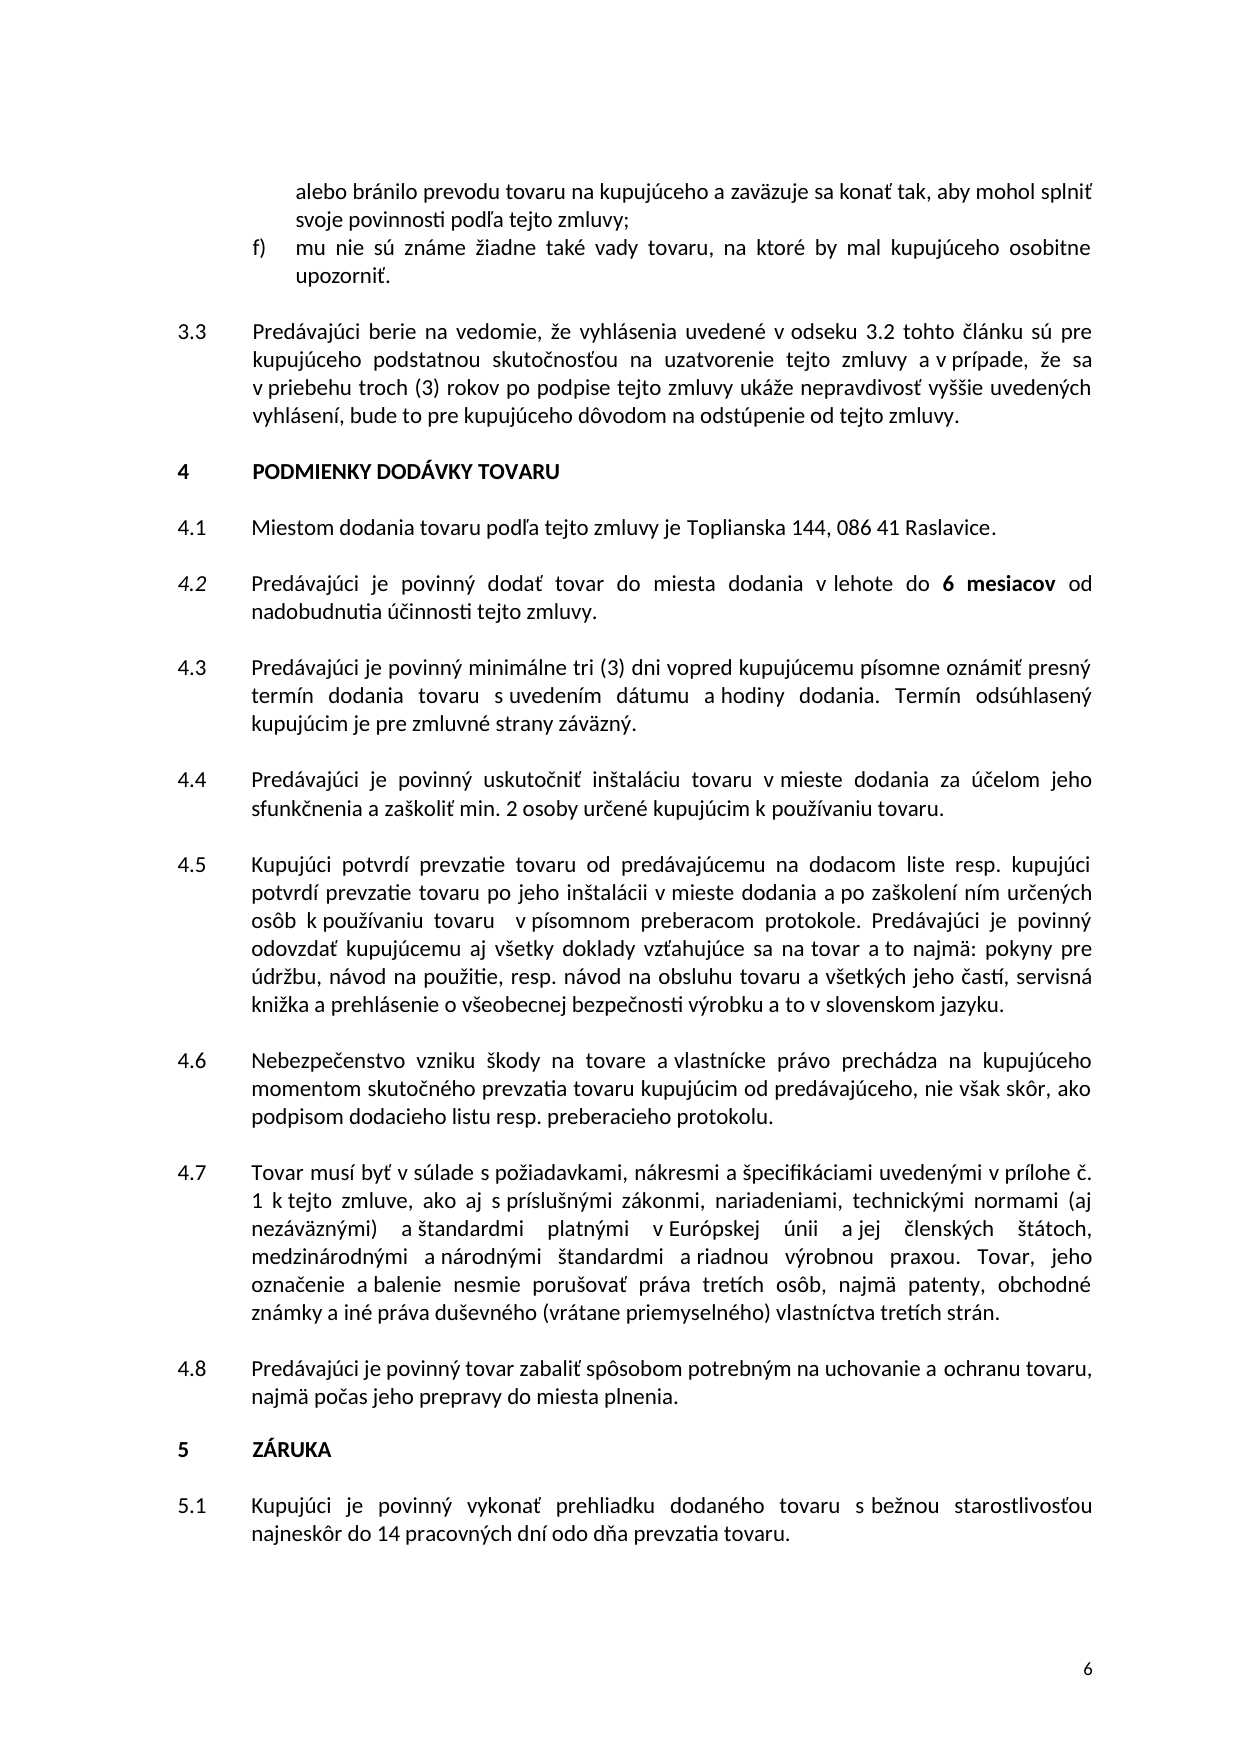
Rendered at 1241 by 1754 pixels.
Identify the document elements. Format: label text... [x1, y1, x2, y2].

list ZÁRUKA [177, 1435, 1092, 1463]
list PODMIENKY DODÁVKY TOVARU [177, 457, 1092, 485]
list mu nie sú známe žiadne také vady tovaru, na ktoré by mal kupujúceho osobitne upozorniť. [252, 233, 1092, 289]
list Predávajúci je povinný tovar zabaliť spôsobom potrebným na uchovanie a ochranu tovaru, najmä počas jeho prepravy do miesta plnenia. [177, 1354, 1092, 1410]
list Kupujúci potvrdí prevzatie tovaru od predávajúcemu na dodacom liste resp. kupujúci potvrdí prevzatie tovaru po jeho inštalácii v mieste dodania a po zaškolení ním určených osôb k používaniu tovaru v písomnom preberacom protokole. Predávajúci je povinný odovzdať kupujúcemu aj všetky doklady vzťahujúce sa na tovar a to najmä: pokyny pre údržbu, návod na použitie, resp. návod na obsluhu tovaru a všetkých jeho častí, servisná knižka a prehlásenie o všeobecnej bezpečnosti výrobku a to v slovenskom jazyku. [177, 850, 1092, 1018]
list Miestom dodania tovaru podľa tejto zmluvy je Toplianska 144, 086 41 Raslavice. [177, 513, 1092, 541]
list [252, 177, 1092, 233]
list Predávajúci berie na vedomie, že vyhlásenia uvedené v odseku 3.2 tohto článku sú pre kupujúceho podstatnou skutočnosťou na uzatvorenie tejto zmluvy a v prípade, že sa v priebehu troch (3) rokov po podpise tejto zmluvy ukáže nepravdivosť vyššie uvedených vyhlásení, bude to pre kupujúceho dôvodom na odstúpenie od tejto zmluvy. [177, 317, 1092, 429]
list Kupujúci je povinný vykonať prehliadku dodaného tovaru s bežnou starostlivosťou najneskôr do 14 pracovných dní odo dňa prevzatia tovaru. [177, 1491, 1092, 1547]
list Predávajúci je povinný uskutočniť inštaláciu tovaru v mieste dodania za účelom jeho sfunkčnenia a zaškoliť min. 2 osoby určené kupujúcim k používaniu tovaru. [177, 766, 1092, 822]
list Predávajúci je povinný dodať tovar do miesta dodania v lehote do 6 mesiacov od nadobudnutia účinnosti tejto zmluvy. [177, 569, 1092, 626]
list Predávajúci je povinný minimálne tri (3) dni vopred kupujúcemu písomne oznámiť presný termín dodania tovaru s uvedením dátumu a hodiny dodania. Termín odsúhlasený kupujúcim je pre zmluvné strany záväzný. [177, 653, 1092, 738]
list Tovar musí byť v súlade s požiadavkami, nákresmi a špecifikáciami uvedenými v prílohe č. 1 k tejto zmluve, ako aj s príslušnými zákonmi, nariadeniami, technickými normami (aj nezáväznými) a štandardmi platnými v Európskej únii a jej členských štátoch, medzinárodnými a národnými štandardmi a riadnou výrobnou praxou. Tovar, jeho označenie a balenie nesmie porušovať práva tretích osôb, najmä patenty, obchodné známky a iné práva duševného (vrátane priemyselného) vlastníctva tretích strán. [177, 1158, 1092, 1326]
list Nebezpečenstvo vzniku škody na tovare a vlastnícke právo prechádza na kupujúceho momentom skutočného prevzatia tovaru kupujúcim od predávajúceho, nie však skôr, ako podpisom dodacieho listu resp. preberacieho protokolu. [177, 1046, 1092, 1130]
